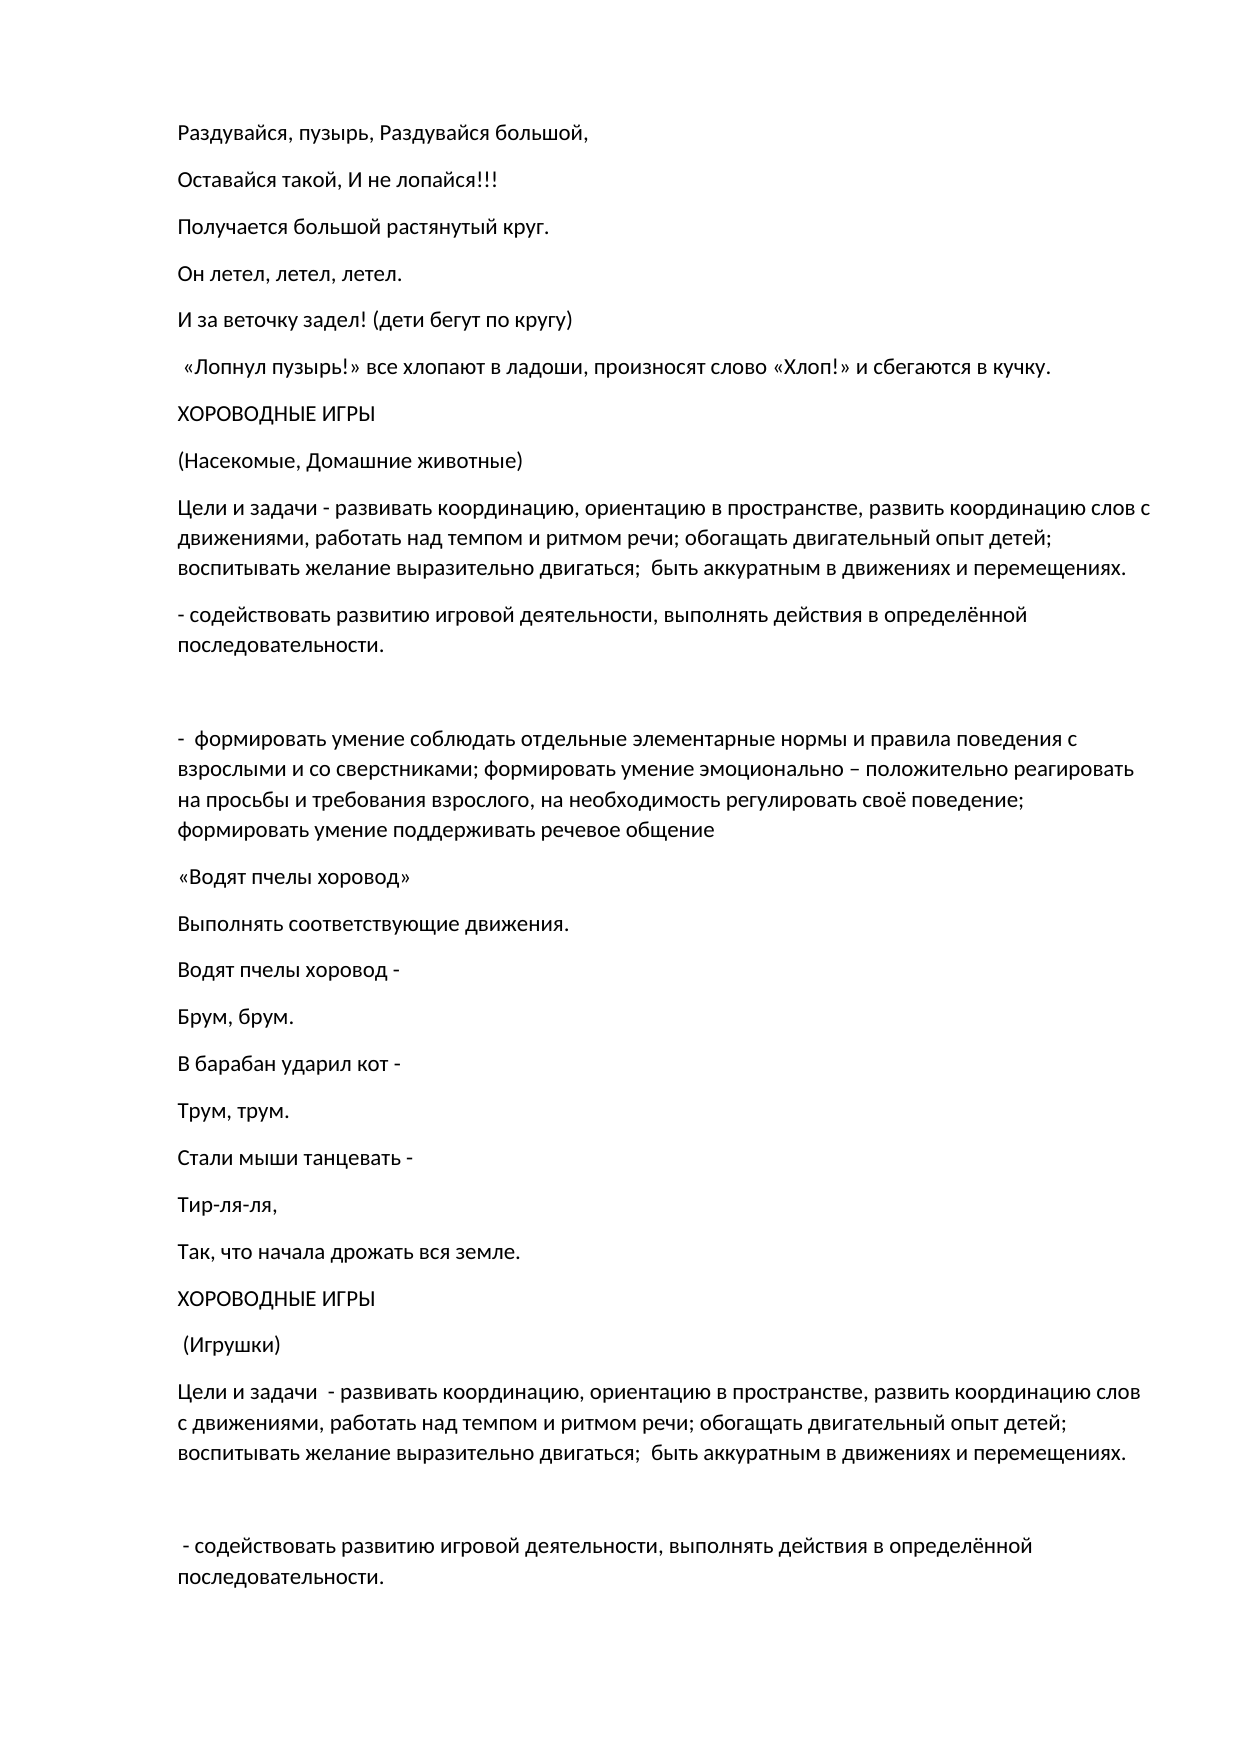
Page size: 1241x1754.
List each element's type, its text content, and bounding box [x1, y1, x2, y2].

text - формировать умение соблюдать отдельные элементарные нормы и правила поведения с взрослыми и со сверстниками; формировать умение эмоционально – положительно реагировать на просьбы и требования взрослого, на необходимость регулировать своё поведение; формировать умение поддерживать речевое общение [177, 724, 1152, 843]
text Брум, брум. [177, 1002, 1152, 1031]
text Тир-ля-ля, [177, 1190, 1152, 1218]
text «Водят пчелы хоровод» [177, 862, 1152, 890]
text Цели и задачи - развивать координацию, ориентацию в пространстве, развить координацию слов с движениями, работать над темпом и ритмом речи; обогащать двигательный опыт детей; воспитывать желание выразительно двигаться; быть аккуратным в движениях и перемещениях. [177, 493, 1152, 582]
text - содействовать развитию игровой деятельности, выполнять действия в определённой последовательности. [177, 600, 1152, 659]
text ХОРОВОДНЫЕ ИГРЫ [177, 399, 1152, 427]
text Так, что начала дрожать вся земле. [177, 1237, 1152, 1265]
text Выполнять соответствующие движения. [177, 909, 1152, 937]
text Трум, трум. [177, 1096, 1152, 1124]
text ХОРОВОДНЫЕ ИГРЫ [177, 1284, 1152, 1312]
text (Игрушки) [177, 1331, 1152, 1359]
text Раздувайся, пузырь, Раздувайся большой, [177, 118, 1152, 146]
text Оставайся такой, И не лопайся!!! [177, 165, 1152, 193]
text Получается большой растянутый круг. [177, 212, 1152, 240]
text «Лопнул пузырь!» все хлопают в ладоши, произносят слово «Хлоп!» и сбегаются в кучку. [177, 352, 1152, 381]
text Водят пчелы хоровод - [177, 956, 1152, 984]
text Он летел, летел, летел. [177, 259, 1152, 287]
text Цели и задачи - развивать координацию, ориентацию в пространстве, развить координацию слов с движениями, работать над темпом и ритмом речи; обогащать двигательный опыт детей; воспитывать желание выразительно двигаться; быть аккуратным в движениях и перемещениях. [177, 1377, 1152, 1466]
text - содействовать развитию игровой деятельности, выполнять действия в определённой последовательности. [177, 1532, 1152, 1590]
text Стали мыши танцевать - [177, 1143, 1152, 1171]
text В барабан ударил кот - [177, 1049, 1152, 1077]
text (Насекомые, Домашние животные) [177, 446, 1152, 474]
text И за веточку задел! (дети бегут по кругу) [177, 306, 1152, 334]
